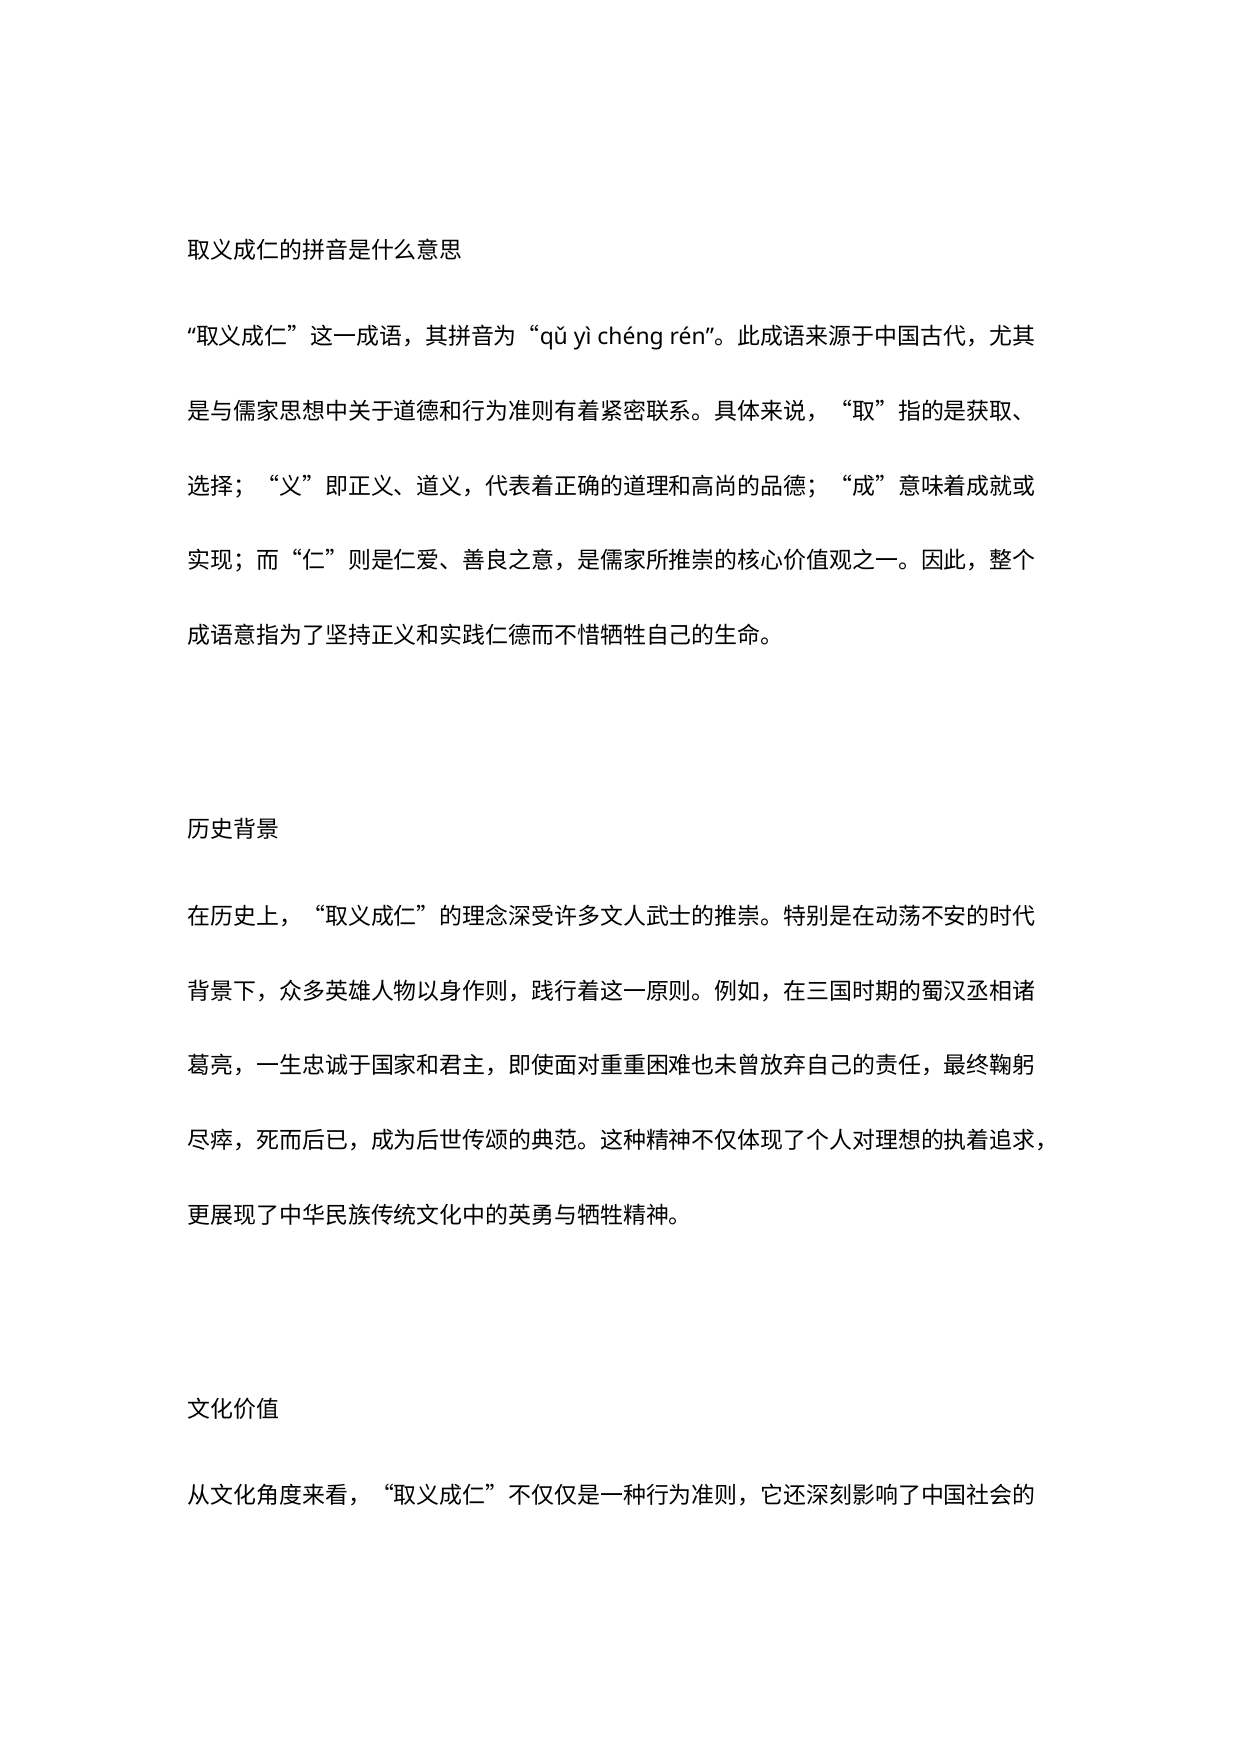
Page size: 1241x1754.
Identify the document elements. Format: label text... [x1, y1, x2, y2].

text 历史背景 [187, 795, 1053, 860]
text 在历史上，“取义成仁”的理念深受许多文人武士的推崇。特别是在动荡不安的时代背景下，众多英雄人物以身作则，践行着这一原则。例如，在三国时期的蜀汉丞相诸葛亮，一生忠诚于国家和君主，即使面对重重困难也未曾放弃自己的责任，最终鞠躬尽瘁，死而后已，成为后世传颂的典范。这种精神不仅体现了个人对理想的执着追求，更展现了中华民族传统文化中的英勇与牺牲精神。 [187, 882, 1053, 1246]
text “取义成仁”这一成语，其拼音为“qǔ yì chéng rén”。此成语来源于中国古代，尤其是与儒家思想中关于道德和行为准则有着紧密联系。具体来说，“取”指的是获取、选择；“义”即正义、道义，代表着正确的道理和高尚的品德；“成”意味着成就或实现；而“仁”则是仁爱、善良之意，是儒家所推崇的核心价值观之一。因此，整个成语意指为了坚持正义和实践仁德而不惜牺牲自己的生命。 [187, 302, 1053, 666]
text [187, 1462, 1053, 1527]
text 取义成仁的拼音是什么意思 [187, 216, 1053, 281]
text 文化价值 [187, 1375, 1053, 1440]
